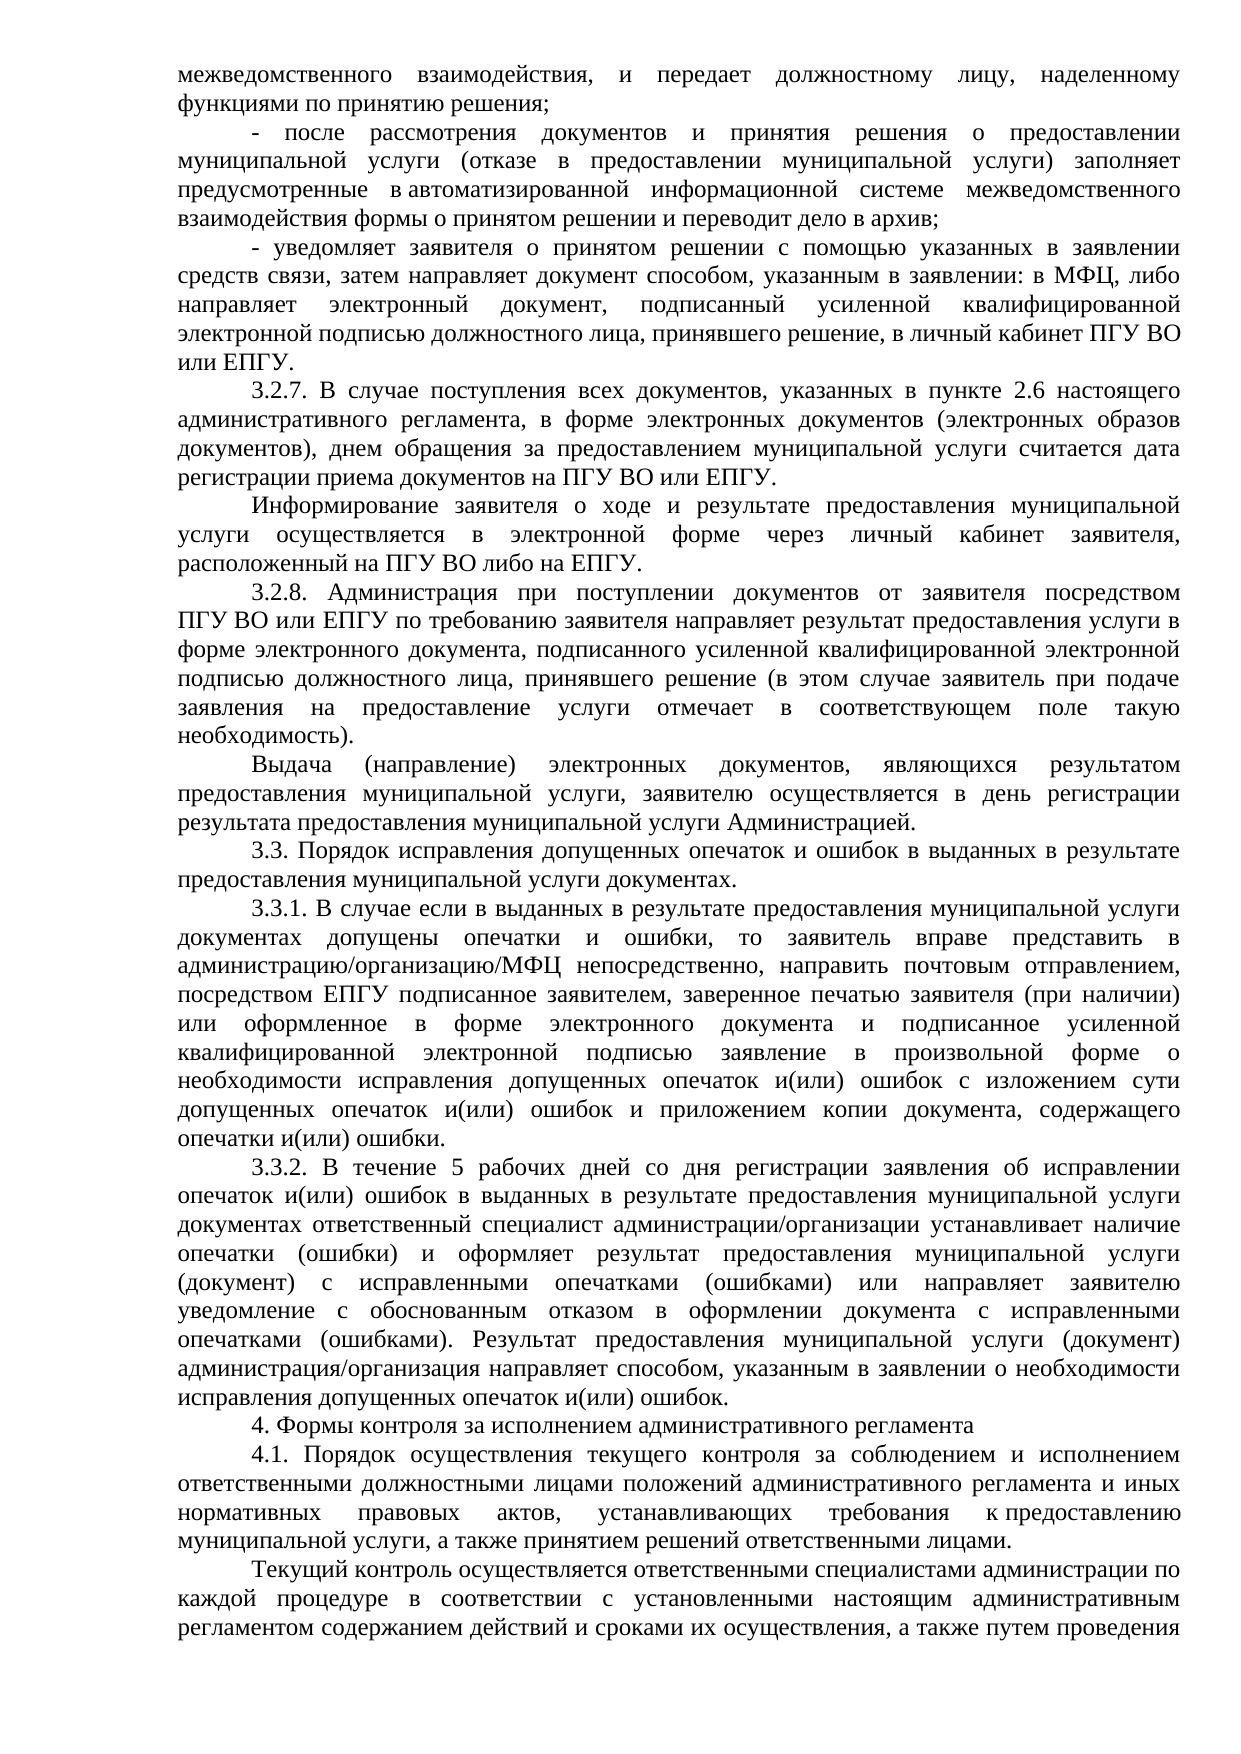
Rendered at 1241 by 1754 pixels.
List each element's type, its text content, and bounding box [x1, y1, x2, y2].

text 4. Формы контроля за исполнением административного регламента [177, 1410, 1181, 1439]
text 4.1. Порядок осуществления текущего контроля за соблюдением и исполнением ответственными должностными лицами положений административного регламента и иных нормативных правовых актов, устанавливающих требования к предоставлению муниципальной услуги, а также принятием решений ответственными лицами. [177, 1439, 1181, 1554]
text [177, 59, 1181, 117]
text 3.3. Порядок исправления допущенных опечаток и ошибок в выданных в результате предоставления муниципальной услуги документах. [177, 835, 1181, 893]
text - после рассмотрения документов и принятия решения о предоставлении муниципальной услуги (отказе в предоставлении муниципальной услуги) заполняет предусмотренные в автоматизированной информационной системе межведомственного взаимодействия формы о принятом решении и переводит дело в архив; [177, 117, 1181, 232]
text - уведомляет заявителя о принятом решении с помощью указанных в заявлении средств связи, затем направляет документ способом, указанным в заявлении: в МФЦ, либо направляет электронный документ, подписанный усиленной квалифицированной электронной подписью должностного лица, принявшего решение, в личный кабинет ПГУ ВО или ЕПГУ. [177, 232, 1181, 375]
text Выдача (направление) электронных документов, являющихся результатом предоставления муниципальной услуги, заявителю осуществляется в день регистрации результата предоставления муниципальной услуги Администрацией. [177, 749, 1181, 835]
text 3.3.1. В случае если в выданных в результате предоставления муниципальной услуги документах допущены опечатки и ошибки, то заявитель вправе представить в администрацию/организацию/МФЦ непосредственно, направить почтовым отправлением, посредством ЕПГУ подписанное заявителем, заверенное печатью заявителя (при наличии) или оформленное в форме электронного документа и подписанное усиленной квалифицированной электронной подписью заявление в произвольной форме о необходимости исправления допущенных опечаток и(или) ошибок с изложением сути допущенных опечаток и(или) ошибок и приложением копии документа, содержащего опечатки и(или) ошибки. [177, 893, 1181, 1152]
text 3.3.2. В течение 5 рабочих дней со дня регистрации заявления об исправлении опечаток и(или) ошибок в выданных в результате предоставления муниципальной услуги документах ответственный специалист администрации/организации устанавливает наличие опечатки (ошибки) и оформляет результат предоставления муниципальной услуги (документ) с исправленными опечатками (ошибками) или направляет заявителю уведомление с обоснованным отказом в оформлении документа с исправленными опечатками (ошибками). Результат предоставления муниципальной услуги (документ) администрация/организация направляет способом, указанным в заявлении о необходимости исправления допущенных опечаток и(или) ошибок. [177, 1152, 1181, 1410]
text Информирование заявителя о ходе и результате предоставления муниципальной услуги осуществляется в электронной форме через личный кабинет заявителя, расположенный на ПГУ ВО либо на ЕПГУ. [177, 490, 1181, 577]
text 3.2.7. В случае поступления всех документов, указанных в пункте 2.6 настоящего административного регламента, в форме электронных документов (электронных образов документов), днем обращения за предоставлением муниципальной услуги считается дата регистрации приема документов на ПГУ ВО или ЕПГУ. [177, 375, 1181, 490]
text 3.2.8. Администрация при поступлении документов от заявителя посредством ПГУ ВО или ЕПГУ по требованию заявителя направляет результат предоставления услуги в форме электронного документа, подписанного усиленной квалифицированной электронной подписью должностного лица, принявшего решение (в этом случае заявитель при подаче заявления на предоставление услуги отмечает в соответствующем поле такую необходимость). [177, 577, 1181, 749]
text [177, 1554, 1181, 1640]
